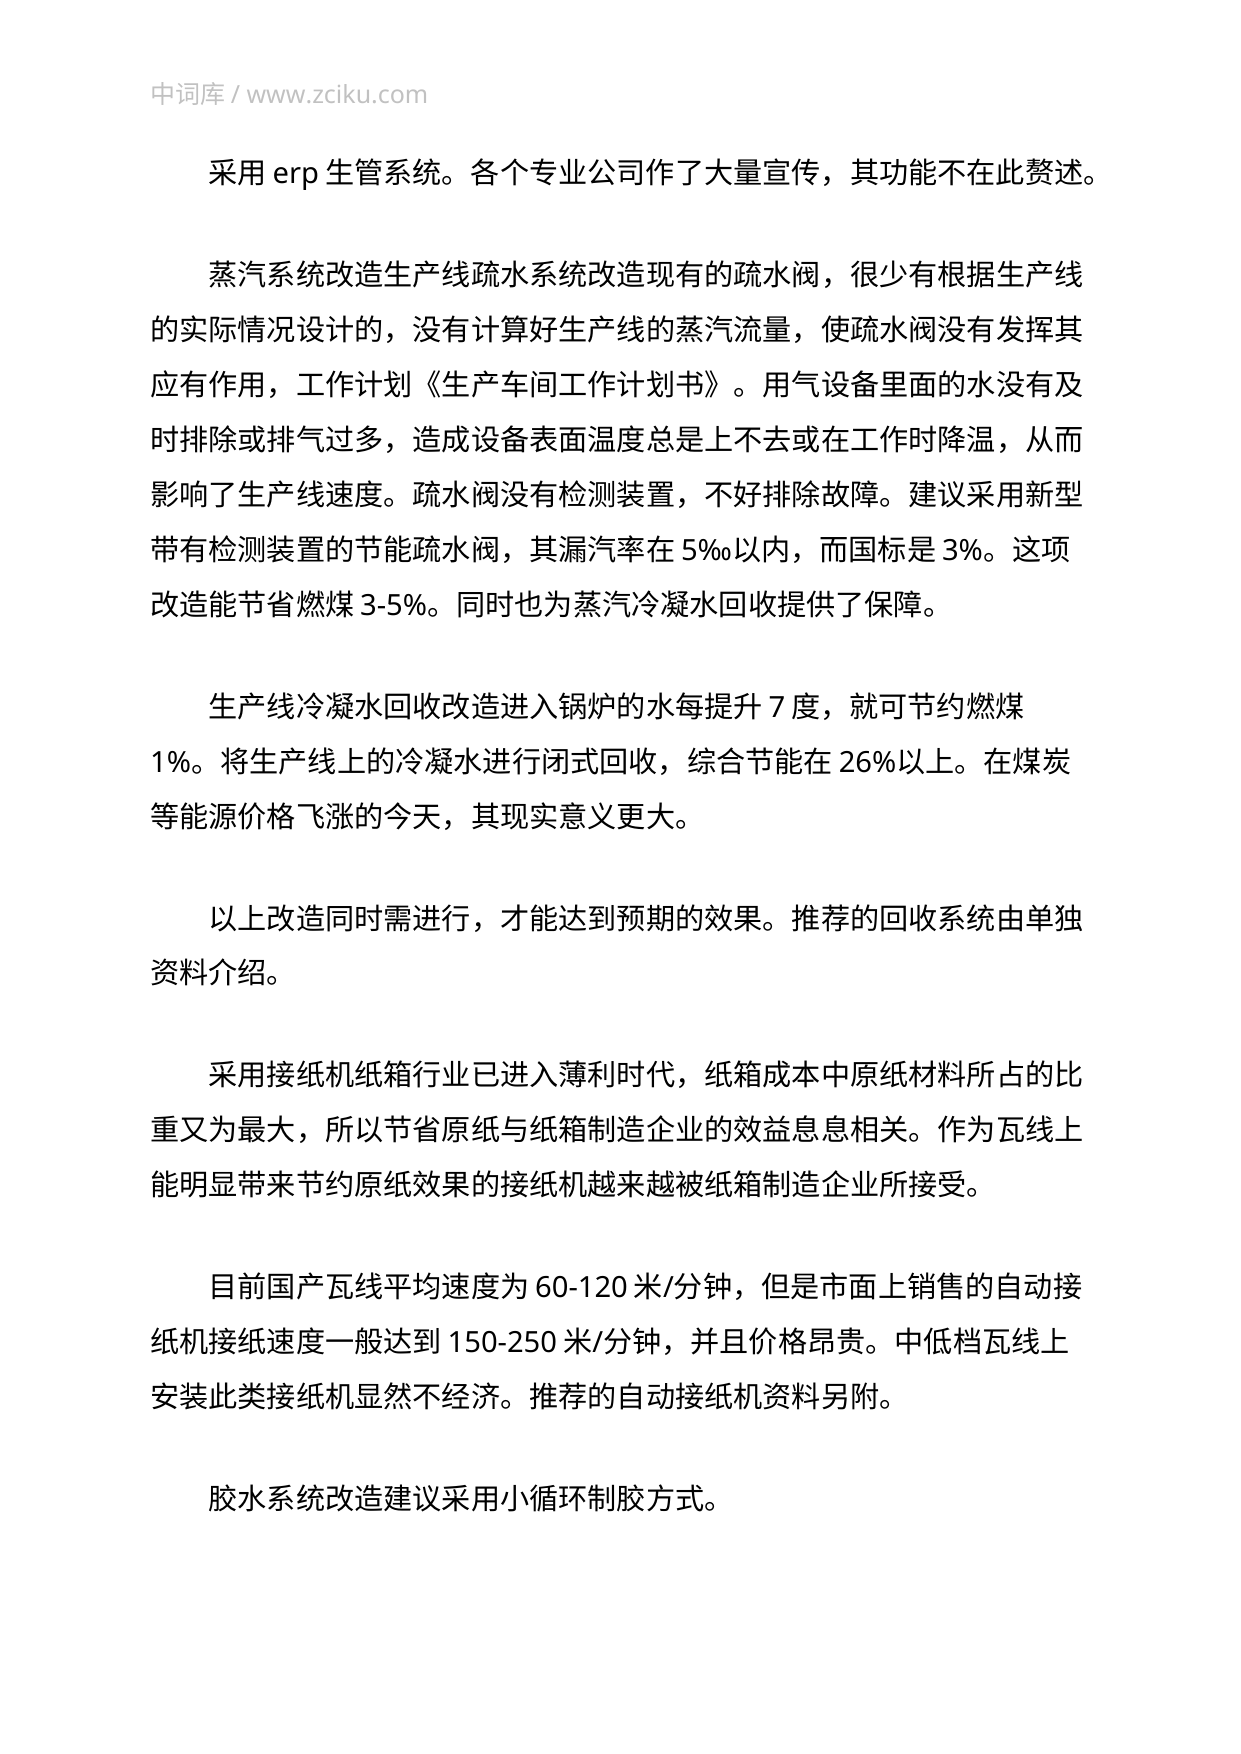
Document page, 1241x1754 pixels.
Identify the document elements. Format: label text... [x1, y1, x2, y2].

text 胶水系统改造建议采用小循环制胶方式。 [150, 1475, 1090, 1517]
text 生产线冷凝水回收改造进入锅炉的水每提升7度，就可节约燃煤1%。将生产线上的冷凝水进行闭式回收，综合节能在26%以上。在煤炭等能源价格飞涨的今天，其现实意义更大。 [150, 683, 1090, 836]
text 蒸汽系统改造生产线疏水系统改造现有的疏水阀，很少有根据生产线的实际情况设计的，没有计算好生产线的蒸汽流量，使疏水阀没有发挥其应有作用，工作计划《生产车间工作计划书》。用气设备里面的水没有及时排除或排气过多，造成设备表面温度总是上不去或在工作时降温，从而影响了生产线速度。疏水阀没有检测装置，不好排除故障。建议采用新型带有检测装置的节能疏水阀，其漏汽率在5‰以内，而国标是3%。这项改造能节省燃煤3-5%。同时也为蒸汽冷凝水回收提供了保障。 [150, 252, 1090, 624]
text 以上改造同时需进行，才能达到预期的效果。推荐的回收系统由单独资料介绍。 [150, 895, 1090, 992]
text 目前国产瓦线平均速度为60-120米/分钟，但是市面上销售的自动接纸机接纸速度一般达到150-250米/分钟，并且价格昂贵。中低档瓦线上安装此类接纸机显然不经济。推荐的自动接纸机资料另附。 [150, 1263, 1090, 1416]
text 采用erp生管系统。各个专业公司作了大量宣传，其功能不在此赘述。 [150, 150, 1090, 192]
text 采用接纸机纸箱行业已进入薄利时代，纸箱成本中原纸材料所占的比重又为最大，所以节省原纸与纸箱制造企业的效益息息相关。作为瓦线上能明显带来节约原纸效果的接纸机越来越被纸箱制造企业所接受。 [150, 1052, 1090, 1204]
